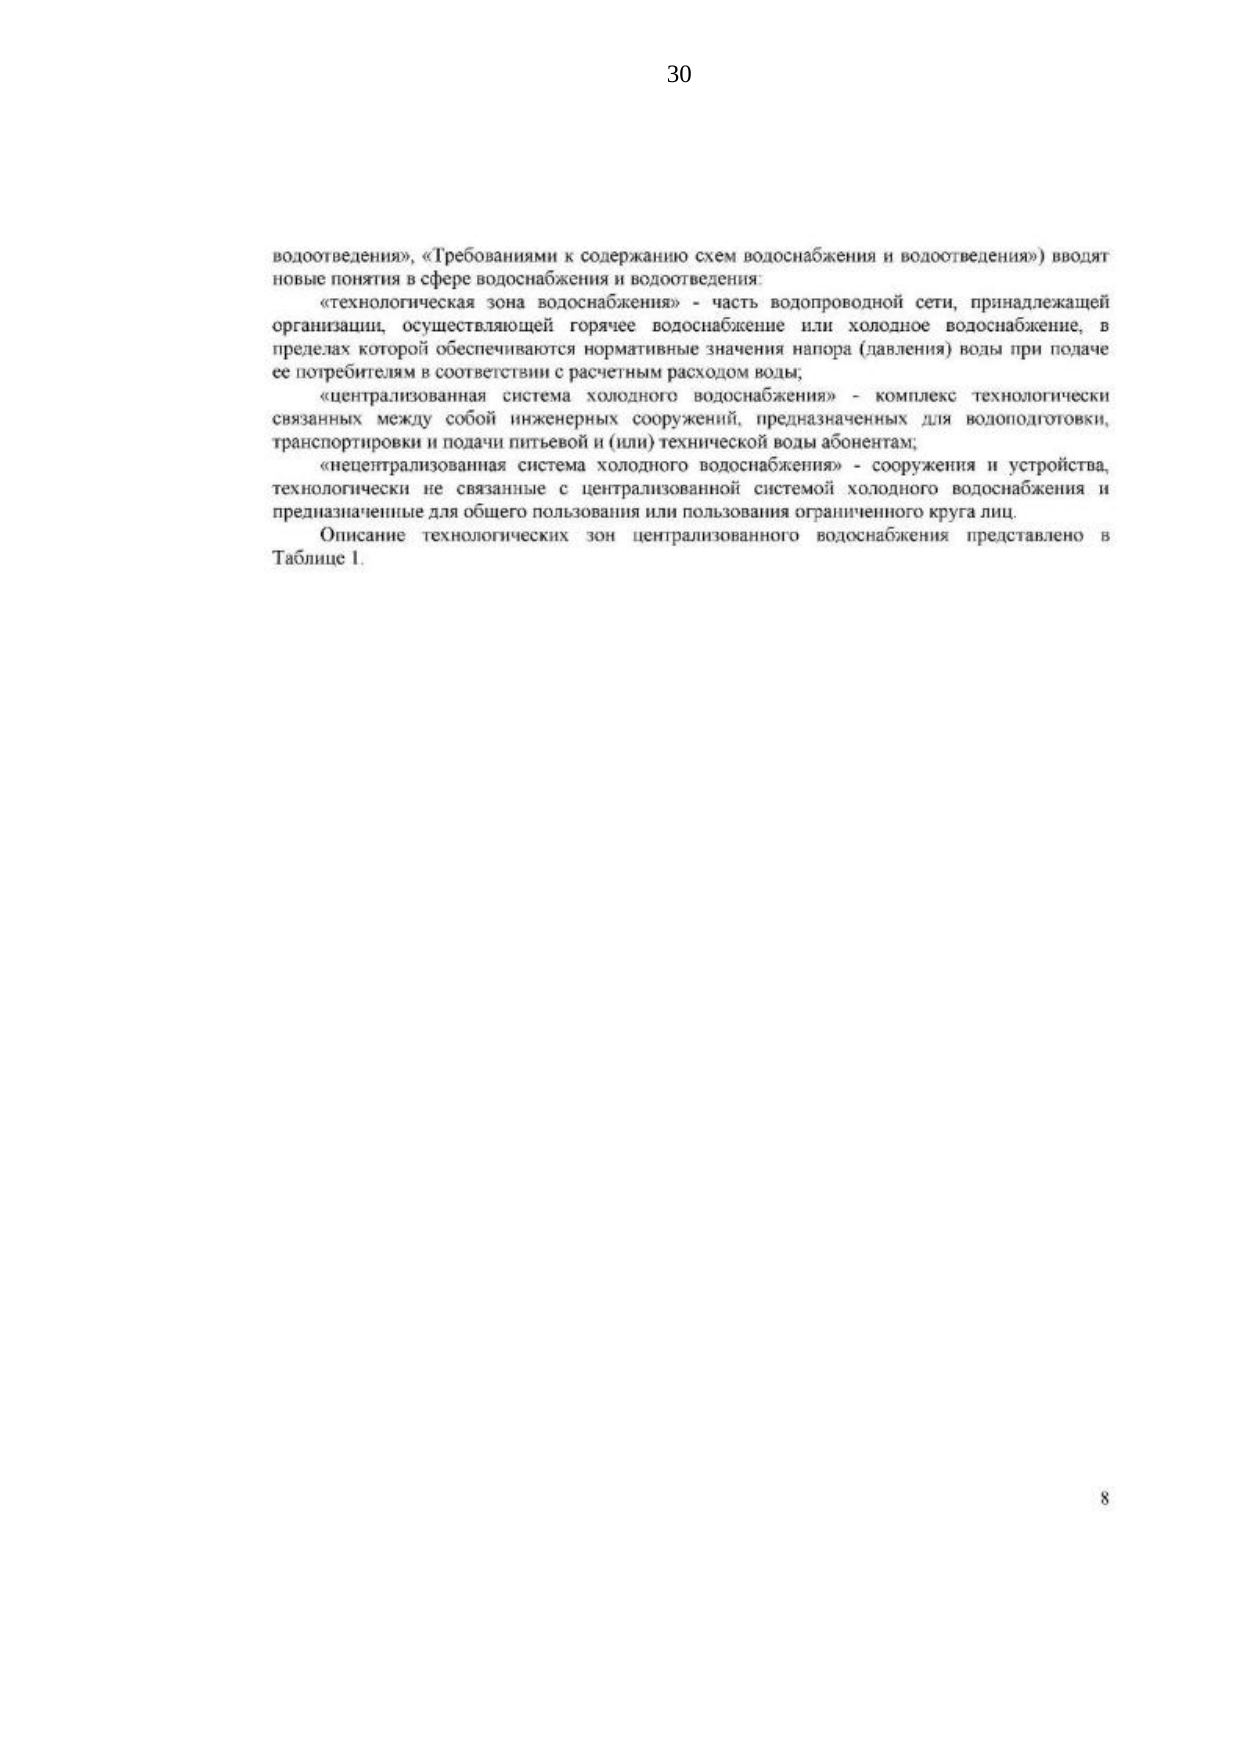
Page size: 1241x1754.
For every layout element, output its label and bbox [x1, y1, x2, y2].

picture [177, 147, 1182, 1568]
